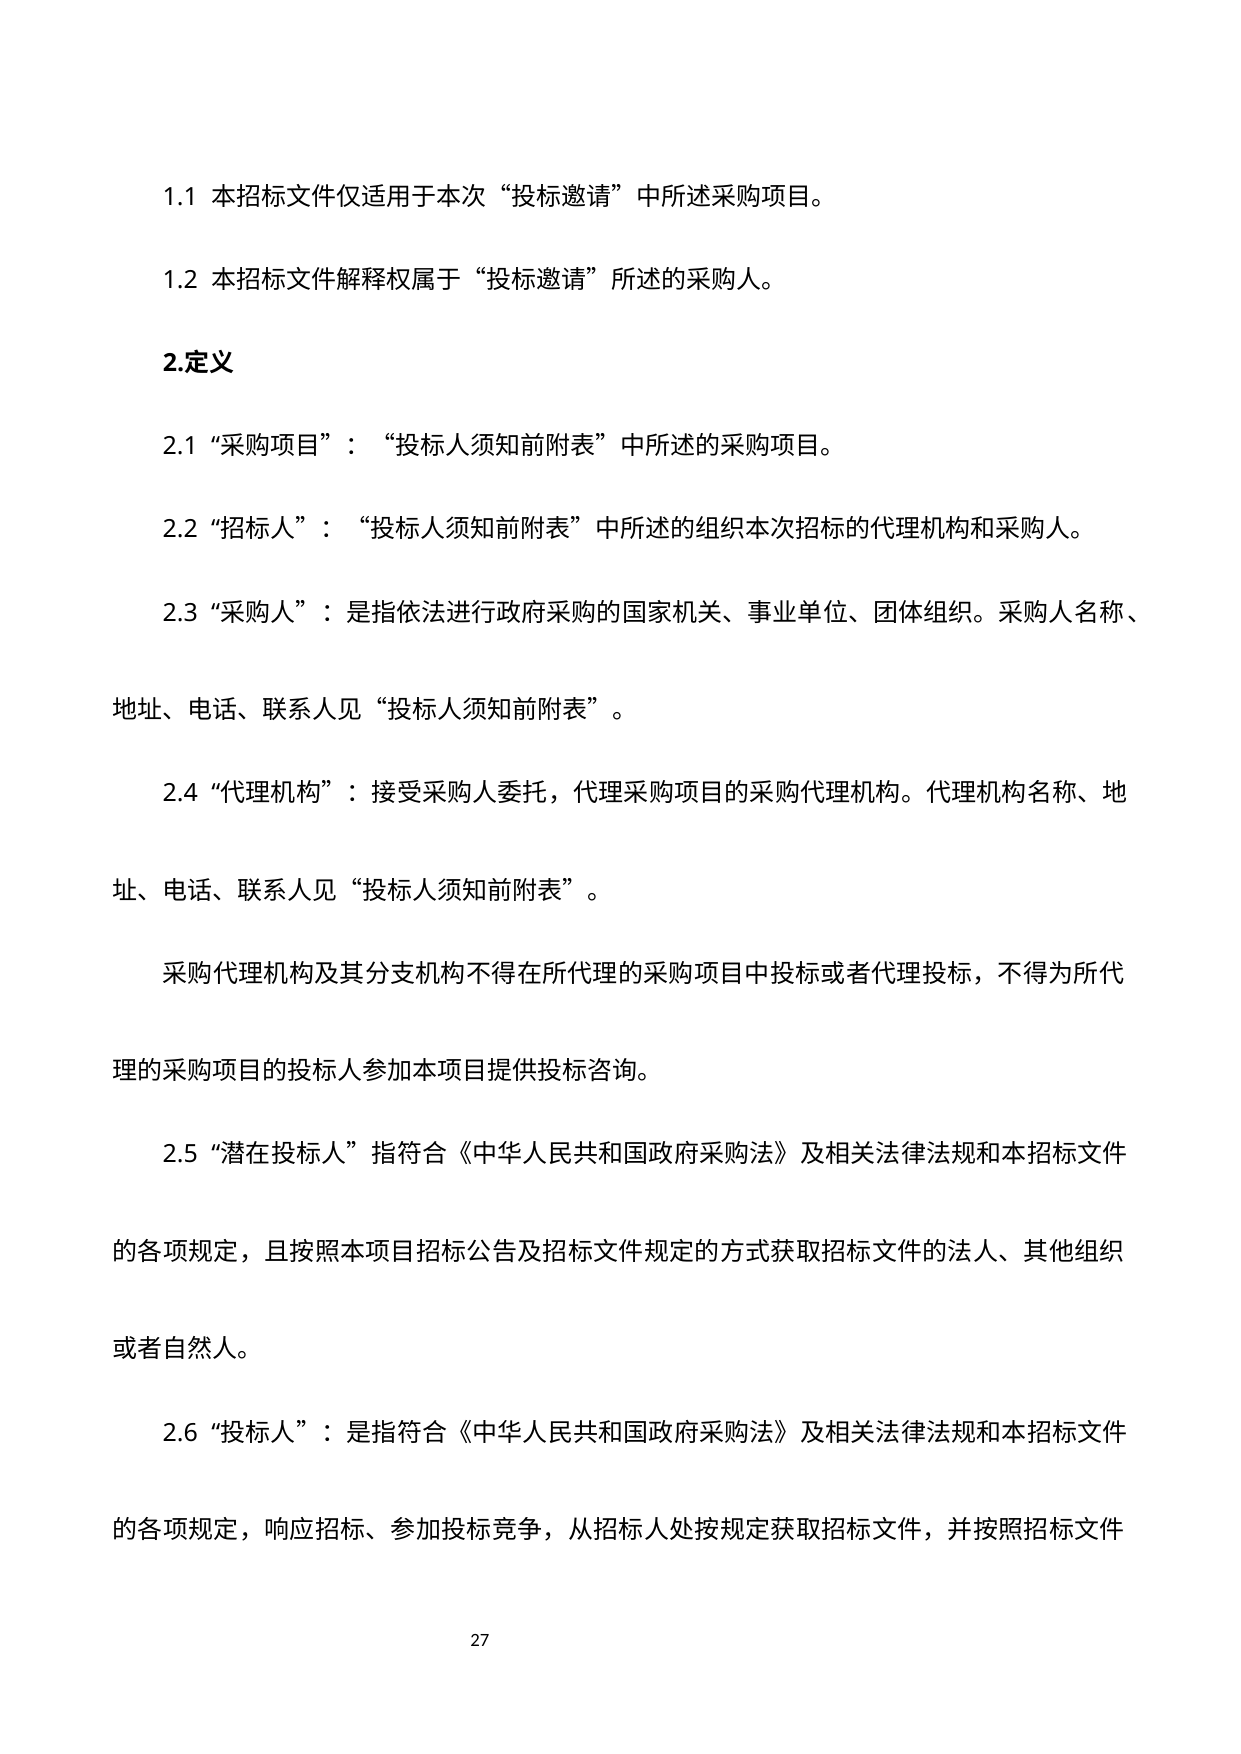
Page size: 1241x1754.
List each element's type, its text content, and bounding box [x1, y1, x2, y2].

text 1.2 本招标文件解释权属于“投标邀请”所述的采购人。 [112, 245, 1128, 310]
text 2.2 “招标人”：“投标人须知前附表”中所述的组织本次招标的代理机构和采购人。 [112, 494, 1128, 559]
text 2.1 “采购项目”：“投标人须知前附表”中所述的采购项目。 [112, 411, 1128, 476]
text 2.定义 [112, 328, 1128, 393]
text 2.4 “代理机构”：接受采购人委托，代理采购项目的采购代理机构。代理机构名称、地址、电话、联系人见“投标人须知前附表”。 [112, 758, 1128, 921]
text 采购代理机构及其分支机构不得在所代理的采购项目中投标或者代理投标，不得为所代理的采购项目的投标人参加本项目提供投标咨询。 [112, 939, 1128, 1101]
text 2.3 “采购人”：是指依法进行政府采购的国家机关、事业单位、团体组织。采购人名称、地址、电话、联系人见“投标人须知前附表”。 [112, 578, 1128, 740]
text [112, 1398, 1128, 1560]
text 1.1 本招标文件仅适用于本次“投标邀请”中所述采购项目。 [112, 162, 1128, 227]
text 2.5 “潜在投标人”指符合《中华人民共和国政府采购法》及相关法律法规和本招标文件的各项规定，且按照本项目招标公告及招标文件规定的方式获取招标文件的法人、其他组织或者自然人。 [112, 1119, 1128, 1379]
